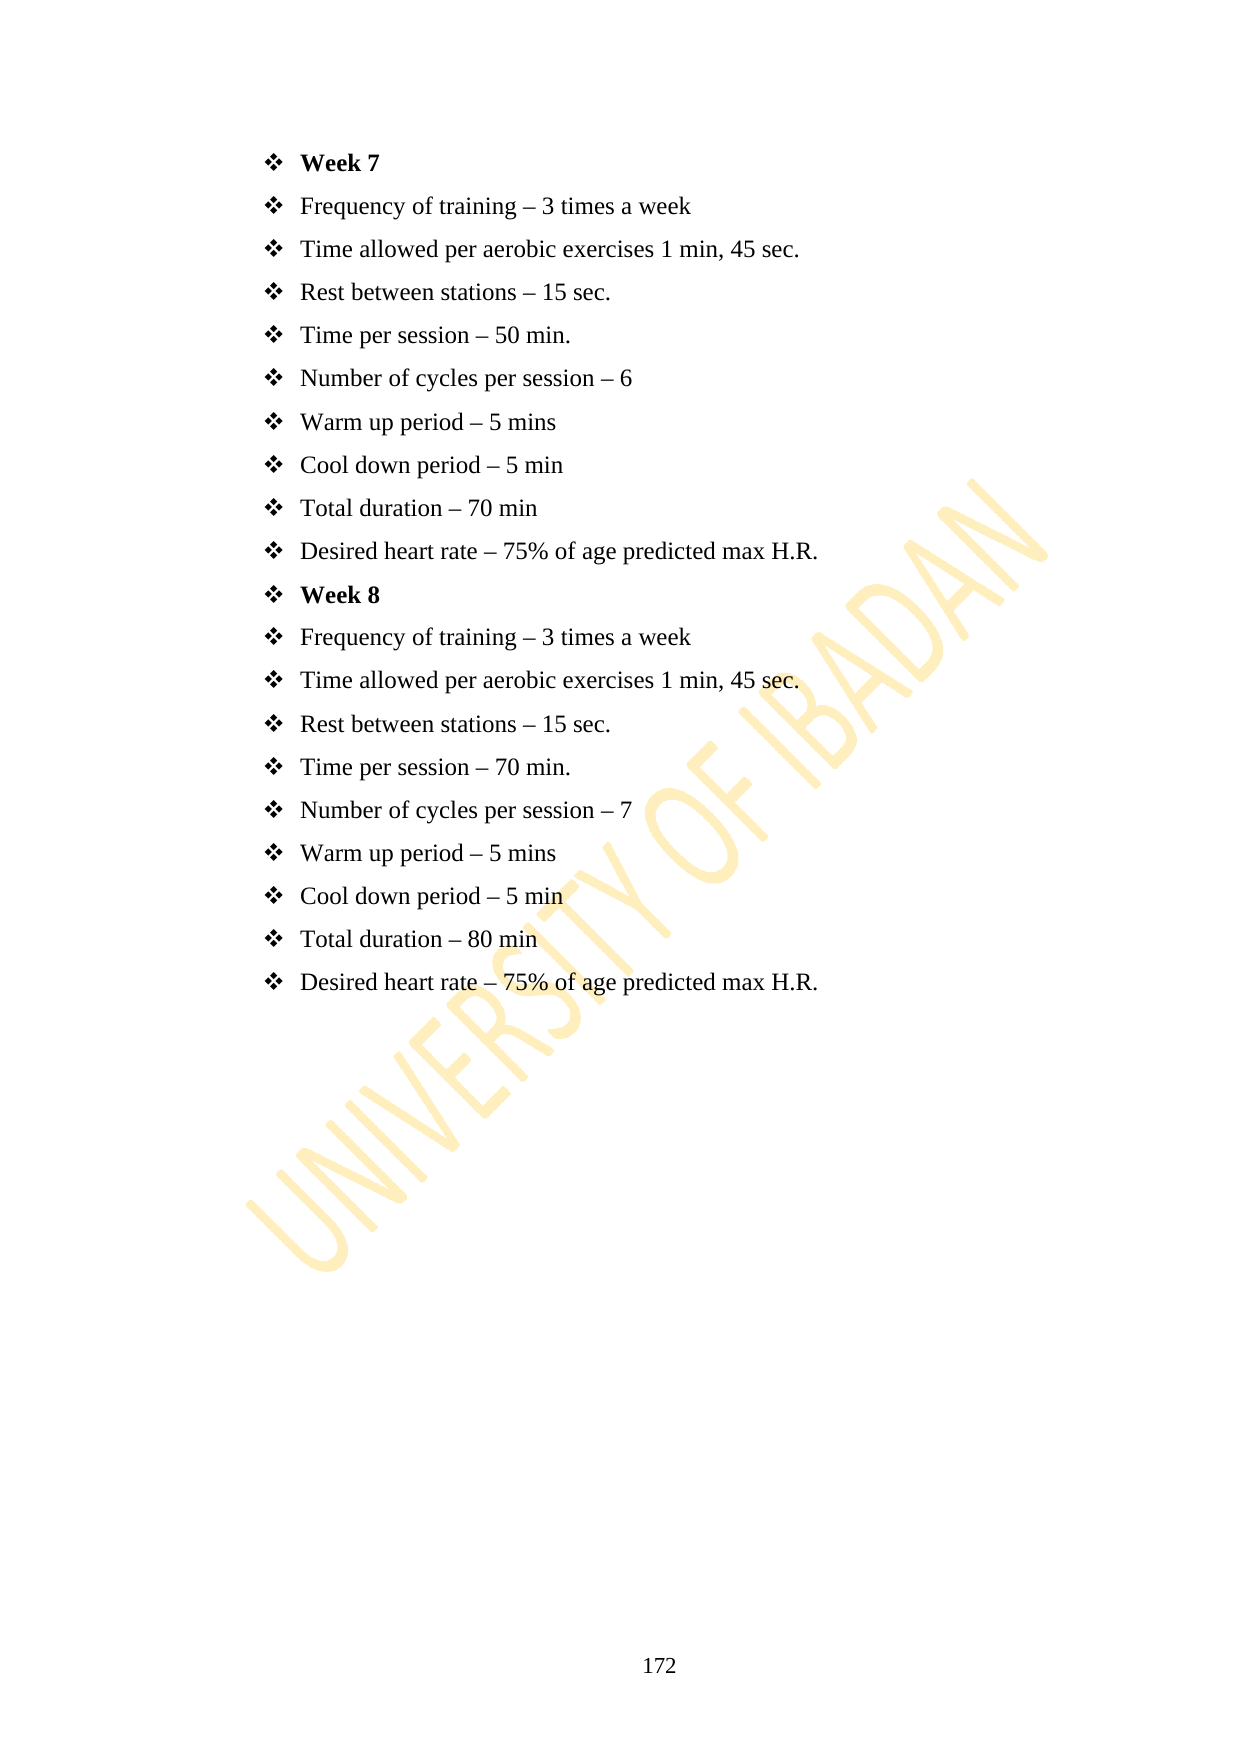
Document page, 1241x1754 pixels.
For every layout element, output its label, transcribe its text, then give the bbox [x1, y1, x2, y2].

list Desired heart rate – 75% of age predicted max H.R. [262, 967, 1240, 996]
list Frequency of training – 3 times a week [262, 191, 1240, 220]
subtitle Week 8 [262, 580, 1240, 608]
subtitle Week 7 [262, 148, 1240, 177]
picture [245, 478, 1048, 1272]
list Time per session – 70 min. [262, 752, 1240, 781]
list Number of cycles per session – 7 [262, 795, 1240, 824]
list Frequency of training – 3 times a week [262, 622, 1240, 651]
list Number of cycles per session – 6 [262, 363, 1240, 392]
list Rest between stations – 15 sec. [262, 709, 1240, 737]
list Time per session – 50 min. [262, 321, 1240, 349]
list Time allowed per aerobic exercises 1 min, 45 sec. [262, 234, 1240, 263]
list Rest between stations – 15 sec. [262, 277, 1240, 306]
list Total duration – 70 min [262, 493, 1240, 522]
list Time allowed per aerobic exercises 1 min, 45 sec. [262, 666, 1240, 694]
list Warm up period – 5 mins [262, 838, 1240, 867]
list Cool down period – 5 min [262, 881, 1240, 910]
list Cool down period – 5 min [262, 450, 1240, 478]
list Warm up period – 5 mins [262, 407, 1240, 436]
list Desired heart rate – 75% of age predicted max H.R. [262, 536, 1240, 565]
list Total duration – 80 min [262, 924, 1240, 953]
